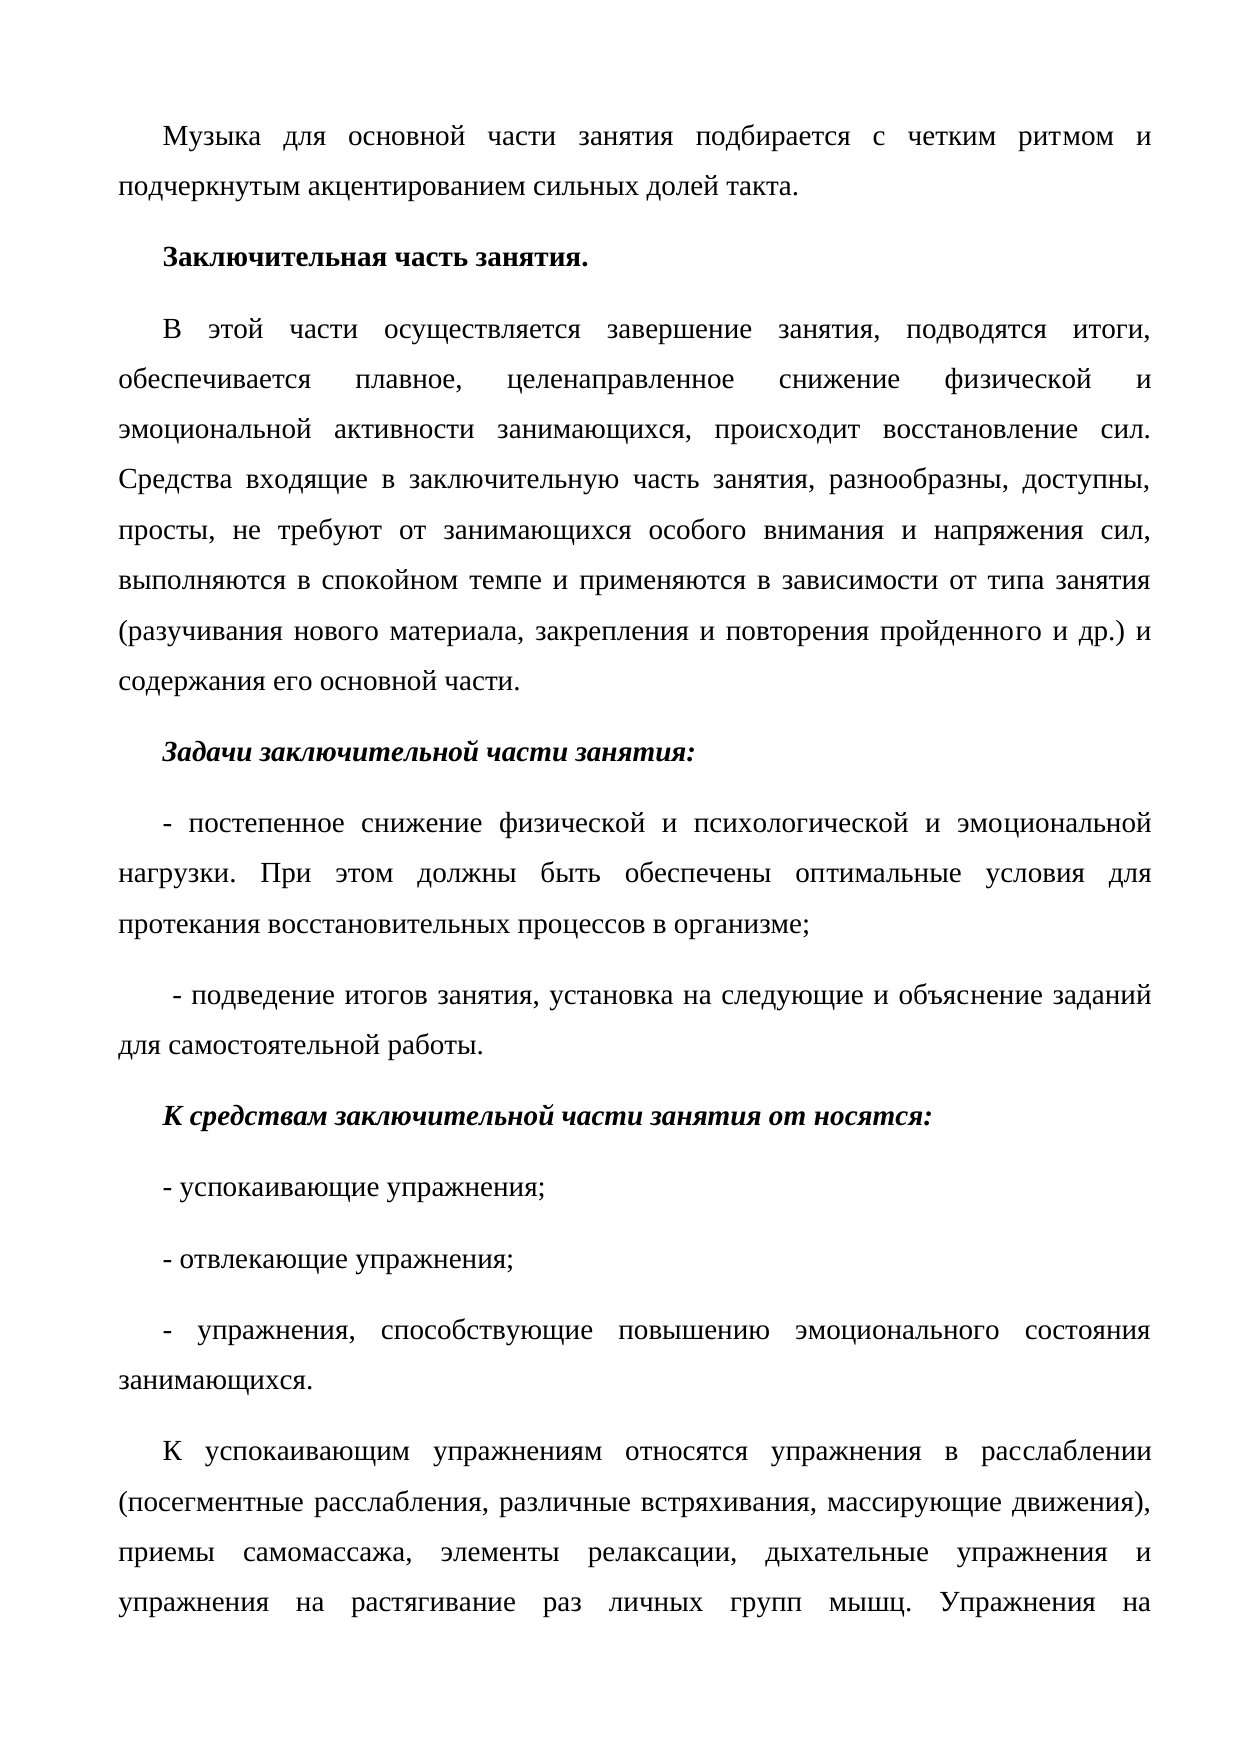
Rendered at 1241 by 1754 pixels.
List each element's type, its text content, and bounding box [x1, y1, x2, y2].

text Заключительная часть занятия. [118, 239, 1152, 273]
text - подведение итогов занятия, установка на следующие и объяснение заданий для самостоятельной работы. [118, 977, 1152, 1061]
text - успокаивающие упражнения; [118, 1169, 1152, 1203]
text К средствам заключительной части занятия от носятся: [118, 1098, 1152, 1132]
text - отвлекающие упражнения; [118, 1241, 1152, 1274]
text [118, 1433, 1152, 1618]
text - упражнения, способствующие повышению эмоционального состояния занимающихся. [118, 1312, 1152, 1396]
text В этой части осуществляется завершение занятия, подводятся итоги, обеспечивается плавное, целенаправленное снижение физической и эмоциональной активности занимающихся, происходит восстановление сил. Средства входящие в заключительную часть занятия, разнообразны, доступны, просты, не требуют от занимающихся особого внимания и напряжения сил, выполняются в спокойном темпе и применяются в зависимости от типа занятия (разучивания нового материала, закрепления и повторения пройденного и др.) и содержания его основной части. [118, 311, 1152, 696]
text - постепенное снижение физической и психологической и эмоциональной нагрузки. При этом должны быть обеспечены оптимальные условия для протекания восстановительных процессов в организме; [118, 805, 1152, 939]
text Задачи заключительной части занятия: [118, 734, 1152, 768]
text Музыка для основной части занятия подбирается с четким ритмом и подчеркнутым акцентированием сильных долей такта. [118, 118, 1152, 202]
